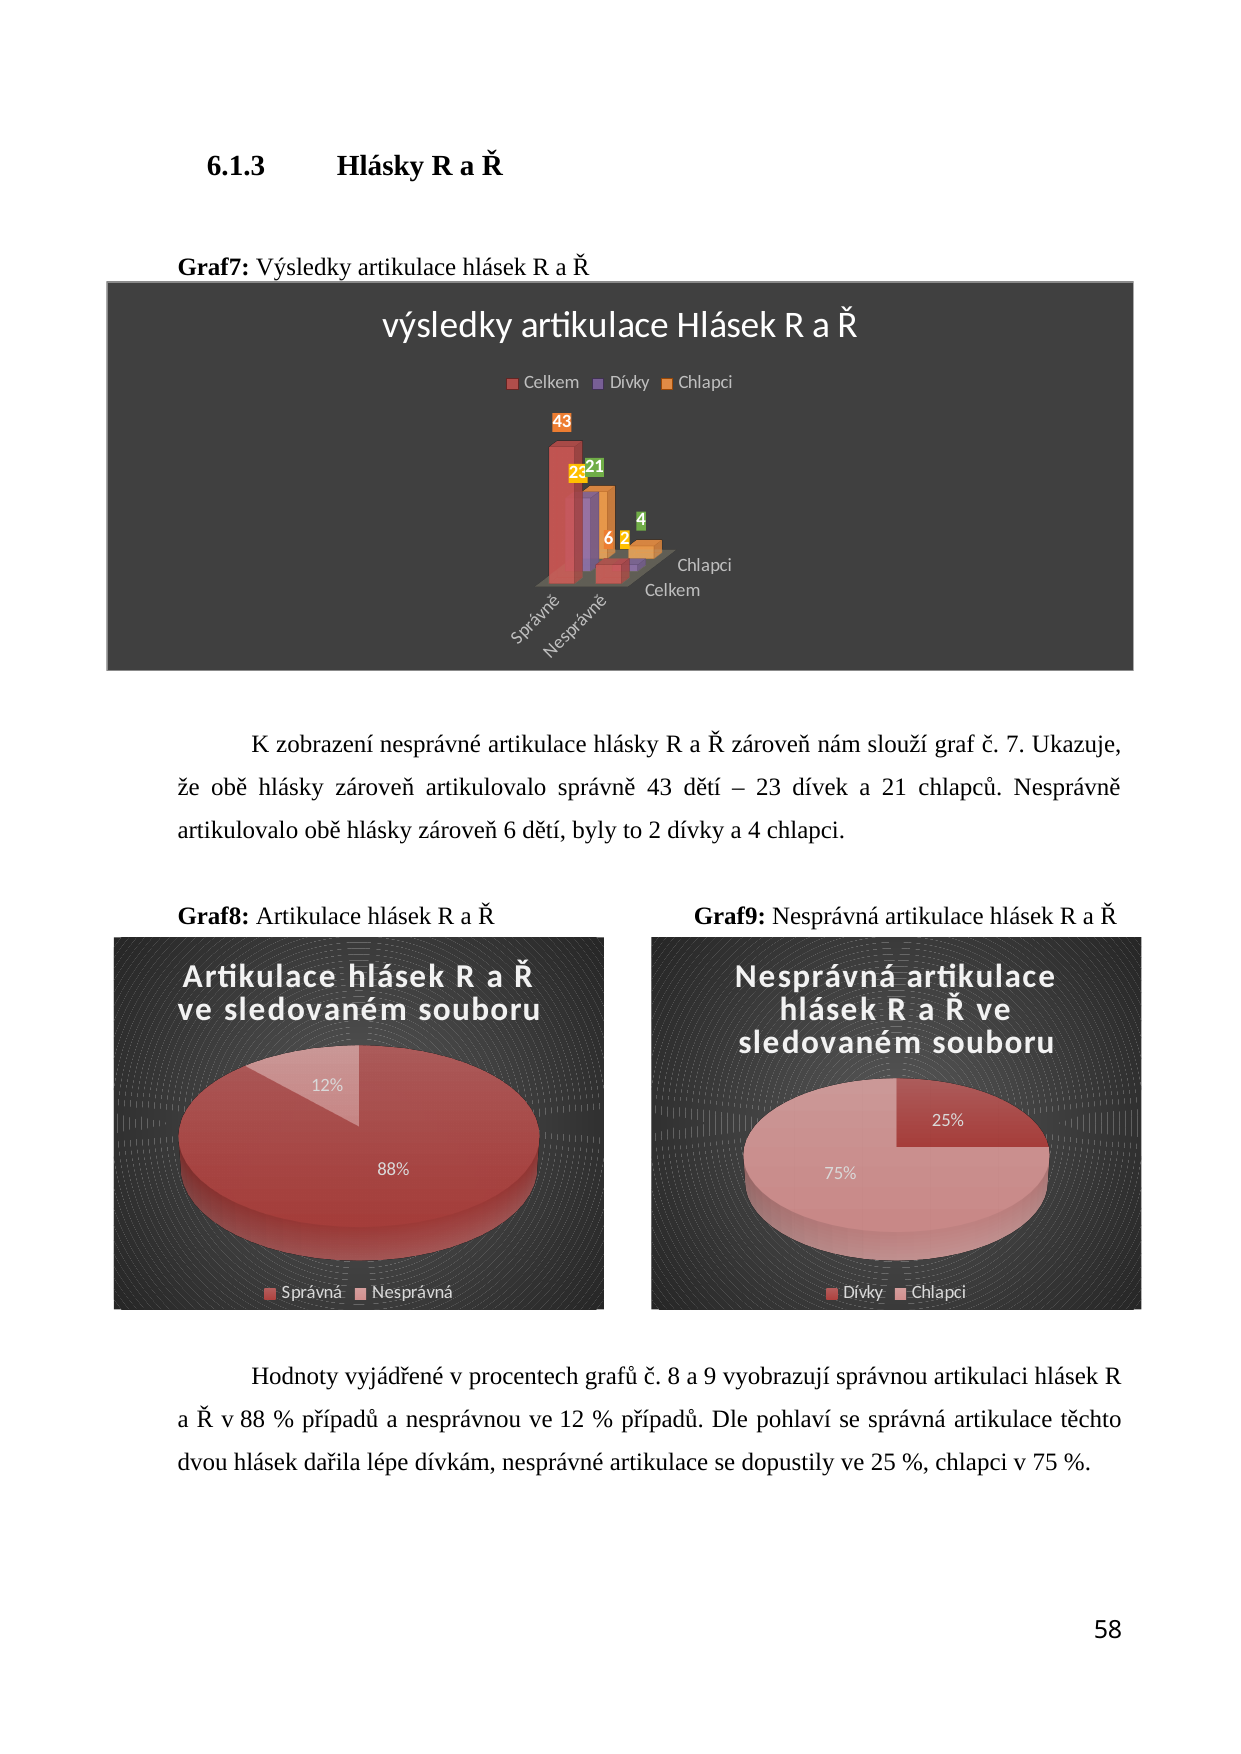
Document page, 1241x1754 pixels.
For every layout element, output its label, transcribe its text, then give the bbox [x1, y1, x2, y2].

text K zobrazení nesprávné artikulace hlásky R a Ř zároveň nám slouží graf č. 7. Ukazuje, že obě hlásky zároveň artikulovalo správně 43 dětí – 23 dívek a 21 chlapců. Nesprávně artikulovalo obě hlásky zároveň 6 dětí, byly to 2 dívky a 4 chlapci. [177, 729, 1122, 844]
text Hlásky R a Ř [207, 148, 1122, 181]
text Graf8: Artikulace hlásek R a Ř Graf9: Nesprávná artikulace hlásek R a Ř [177, 901, 1122, 930]
text Graf7: Výsledky artikulace hlásek R a Ř [177, 252, 1122, 281]
text Hodnoty vyjádřené v procentech grafů č. 8 a 9 vyobrazují správnou artikulaci hlásek R a Ř v 88 % případů a nesprávnou ve 12 % případů. Dle pohlaví se správná artikulace těchto dvou hlásek dařila lépe dívkám, nesprávné artikulace se dopustily ve 25 %, chlapci v 75 %. [177, 1361, 1122, 1476]
